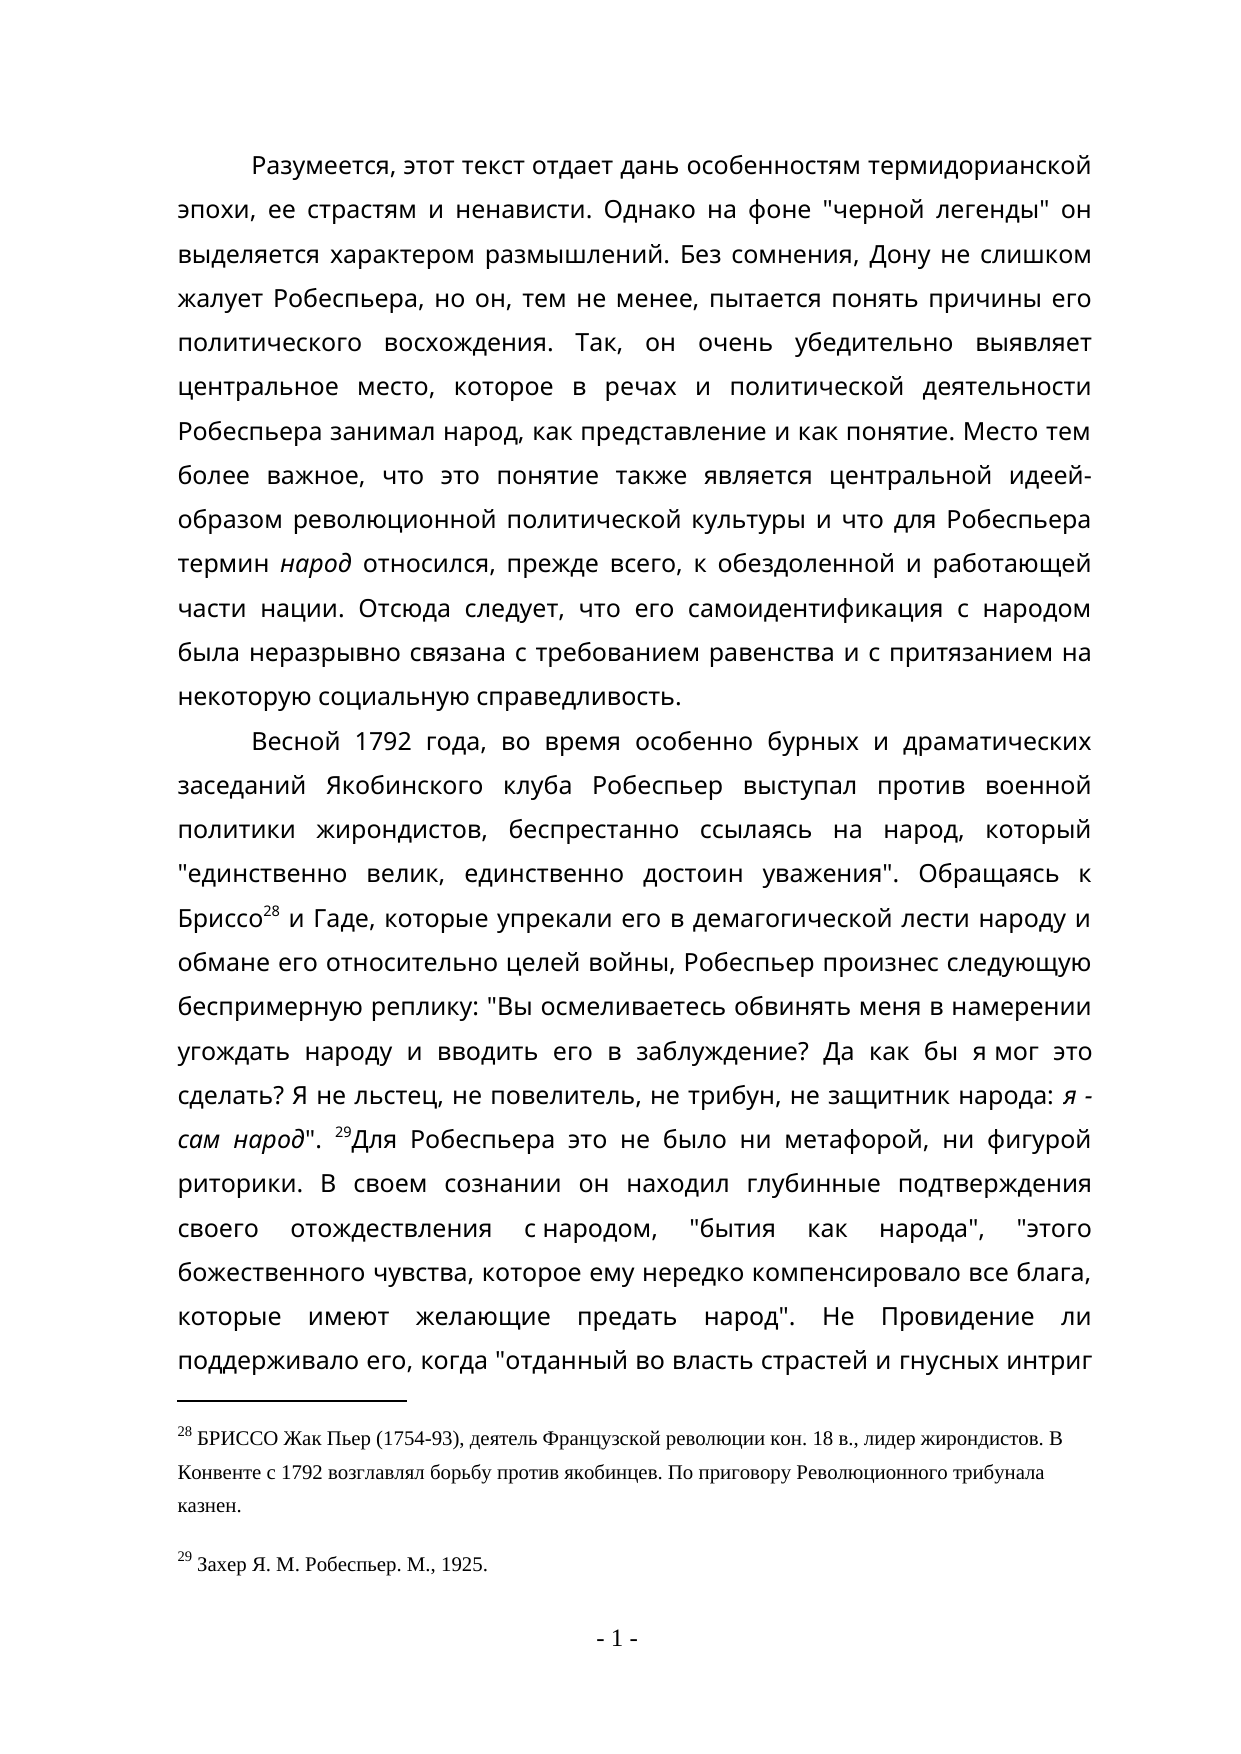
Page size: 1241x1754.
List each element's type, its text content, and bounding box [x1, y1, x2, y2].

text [177, 723, 1092, 1377]
text Разумеется, этот текст отдает дань особенностям термидорианской эпохи, ее страстям и ненависти. Однако на фоне "черной легенды" он выделяется характером размышлений. Без сомнения, Дону не слишком жалует Робеспьера, но он, тем не менее, пытается понять причины его политического восхождения. Так, он очень убедительно выявляет центральное место, которое в речах и политической деятельности Робеспьера занимал народ, как представление и как понятие. Место тем более важное, что это понятие также является центральной идеей-образом революционной политической культуры и что для Робеспьера термин народ относился, прежде всего, к обездоленной и работающей части нации. Отсюда следует, что его самоидентификация с народом была неразрывно связана с требованием равенства и с притязанием на некоторую социальную справедливость. [177, 148, 1092, 713]
